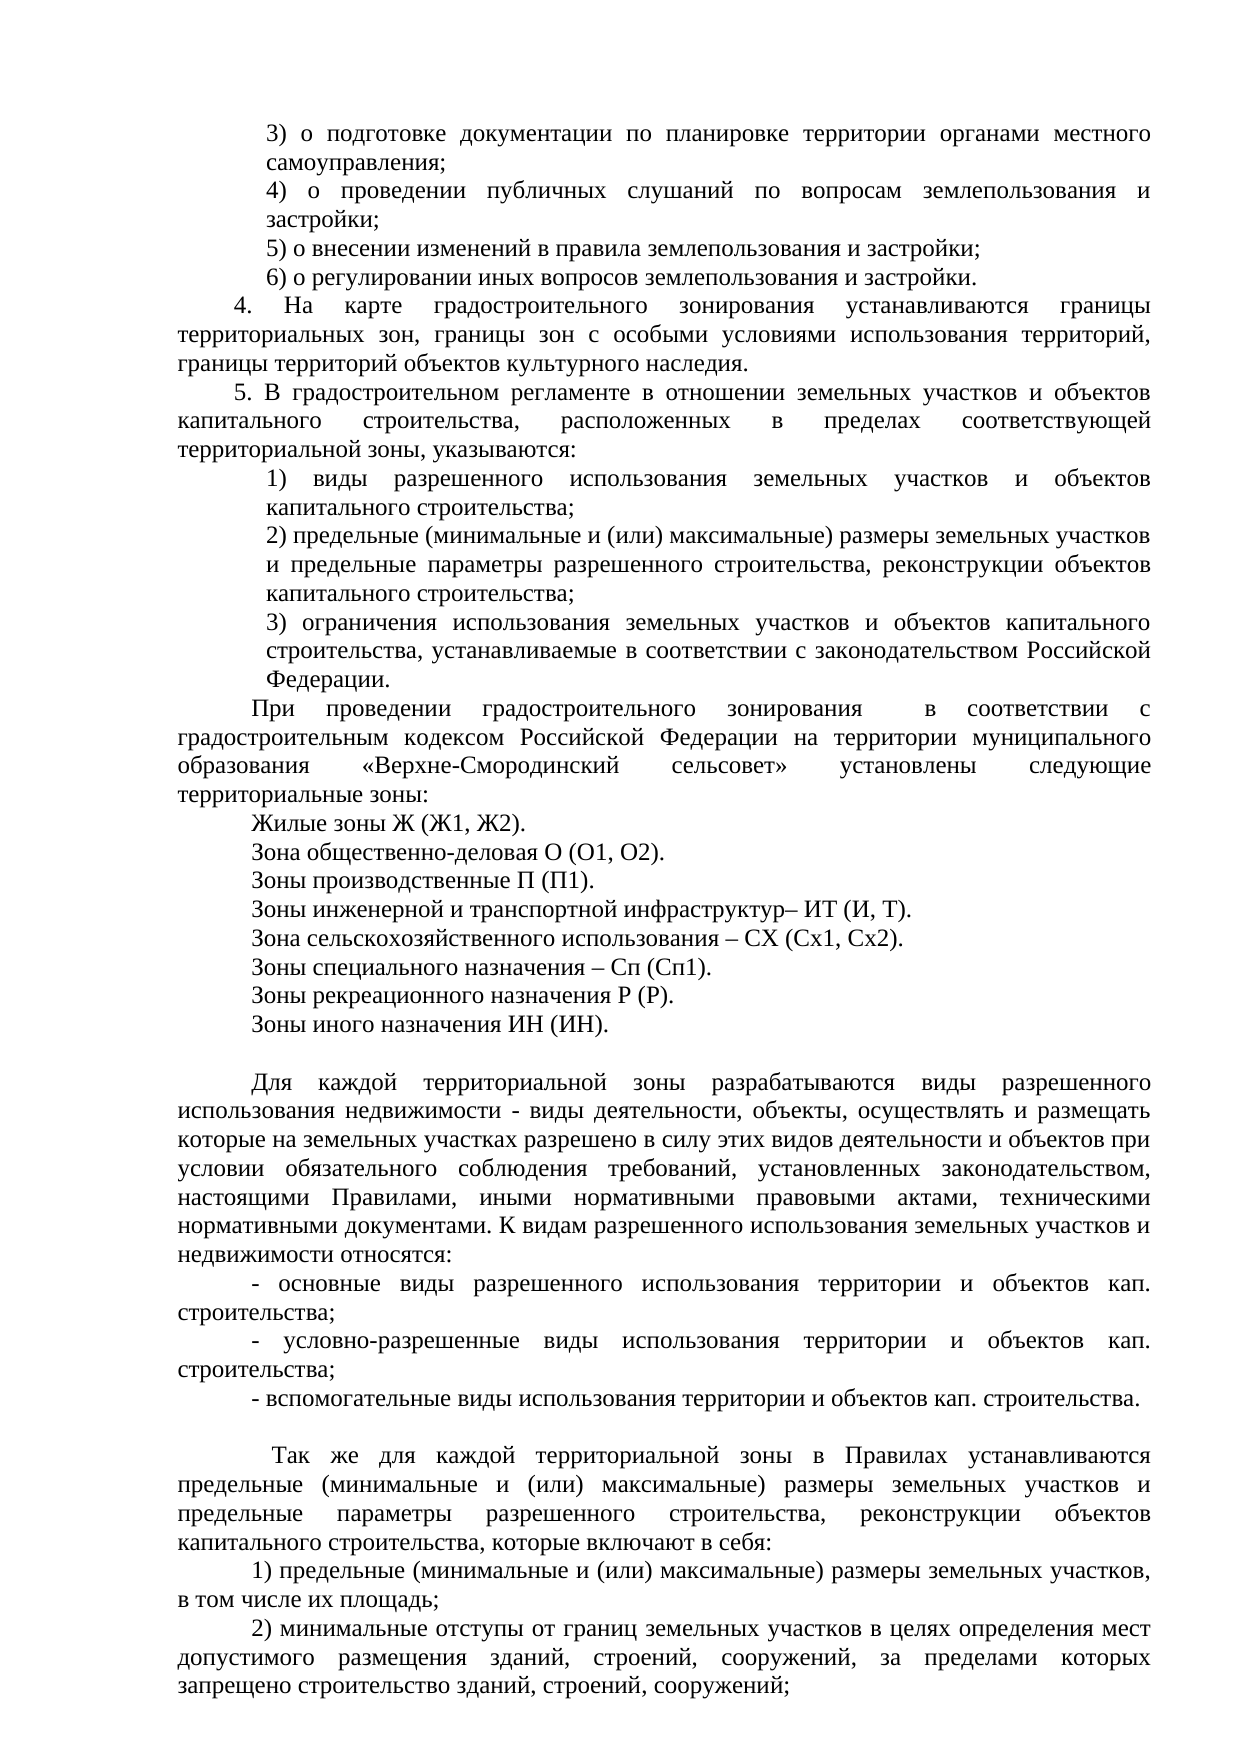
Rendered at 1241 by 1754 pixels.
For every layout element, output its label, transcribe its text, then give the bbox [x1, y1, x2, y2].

text 4. На карте градостроительного зонирования устанавливаются границы территориальных зон, границы зон с особыми условиями использования территорий, границы территорий объектов культурного наследия. [177, 291, 1152, 377]
list 1) предельные (минимальные и (или) максимальные) размеры земельных участков, в том числе их площадь; [177, 1556, 1152, 1613]
list Зоны производственные П (П1). [177, 866, 1152, 894]
list - основные виды разрешенного использования территории и объектов кап. строительства; [177, 1268, 1152, 1326]
list 2) минимальные отступы от границ земельных участков в целях определения мест допустимого размещения зданий, строений, сооружений, за пределами которых запрещено строительство зданий, строений, сооружений; [177, 1613, 1152, 1699]
text 3) о подготовке документации по планировке территории органами местного самоуправления; [266, 118, 1152, 176]
text 1) виды разрешенного использования земельных участков и объектов капитального строительства; [266, 463, 1152, 521]
list - условно-разрешенные виды использования территории и объектов кап. строительства; [177, 1326, 1152, 1383]
list Зоны рекреационного назначения Р (Р). [177, 981, 1152, 1009]
list Жилые зоны Ж (Ж1, Ж2). [177, 808, 1152, 837]
list - вспомогательные виды использования территории и объектов кап. строительства. [177, 1383, 1152, 1412]
list Для каждой территориальной зоны разрабатываются виды разрешенного использования недвижимости - виды деятельности, объекты, осуществлять и размещать которые на земельных участках разрешено в силу этих видов деятельности и объектов при условии обязательного соблюдения требований, установленных законодательством, настоящими Правилами, иными нормативными правовыми актами, техническими нормативными документами. К видам разрешенного использования земельных участков и недвижимости относятся: [177, 1067, 1152, 1268]
list Так же для каждой территориальной зоны в Правилах устанавливаются предельные (минимальные и (или) максимальные) размеры земельных участков и предельные параметры разрешенного строительства, реконструкции объектов капитального строительства, которые включают в себя: [177, 1441, 1152, 1556]
text 5) о внесении изменений в правила землепользования и застройки; [266, 233, 1152, 262]
list Зоны иного назначения ИН (ИН). [177, 1009, 1152, 1038]
list Зона сельскохозяйственного использования – СХ (Сх1, Сх2). [177, 923, 1152, 952]
list При проведении градостроительного зонирования в соответствии с градостроительным кодексом Российской Федерации на территории муниципального образования «Верхне-Смородинский сельсовет» установлены следующие территориальные зоны: [177, 693, 1152, 808]
text 3) ограничения использования земельных участков и объектов капитального строительства, устанавливаемые в соответствии с законодательством Российской Федерации. [266, 607, 1152, 693]
list Зоны специального назначения – Сп (Сп1). [177, 952, 1152, 981]
text 6) о регулировании иных вопросов землепользования и застройки. [266, 262, 1152, 291]
list Зоны инженерной и транспортной инфраструктур– ИТ (И, Т). [177, 894, 1152, 923]
list Зона общественно-деловая О (О1, О2). [177, 837, 1152, 866]
text 2) предельные (минимальные и (или) максимальные) размеры земельных участков и предельные параметры разрешенного строительства, реконструкции объектов капитального строительства; [266, 521, 1152, 607]
text 4) о проведении публичных слушаний по вопросам землепользования и застройки; [266, 176, 1152, 233]
text 5. В градостроительном регламенте в отношении земельных участков и объектов капитального строительства, расположенных в пределах соответствующей территориальной зоны, указываются: [177, 377, 1152, 463]
